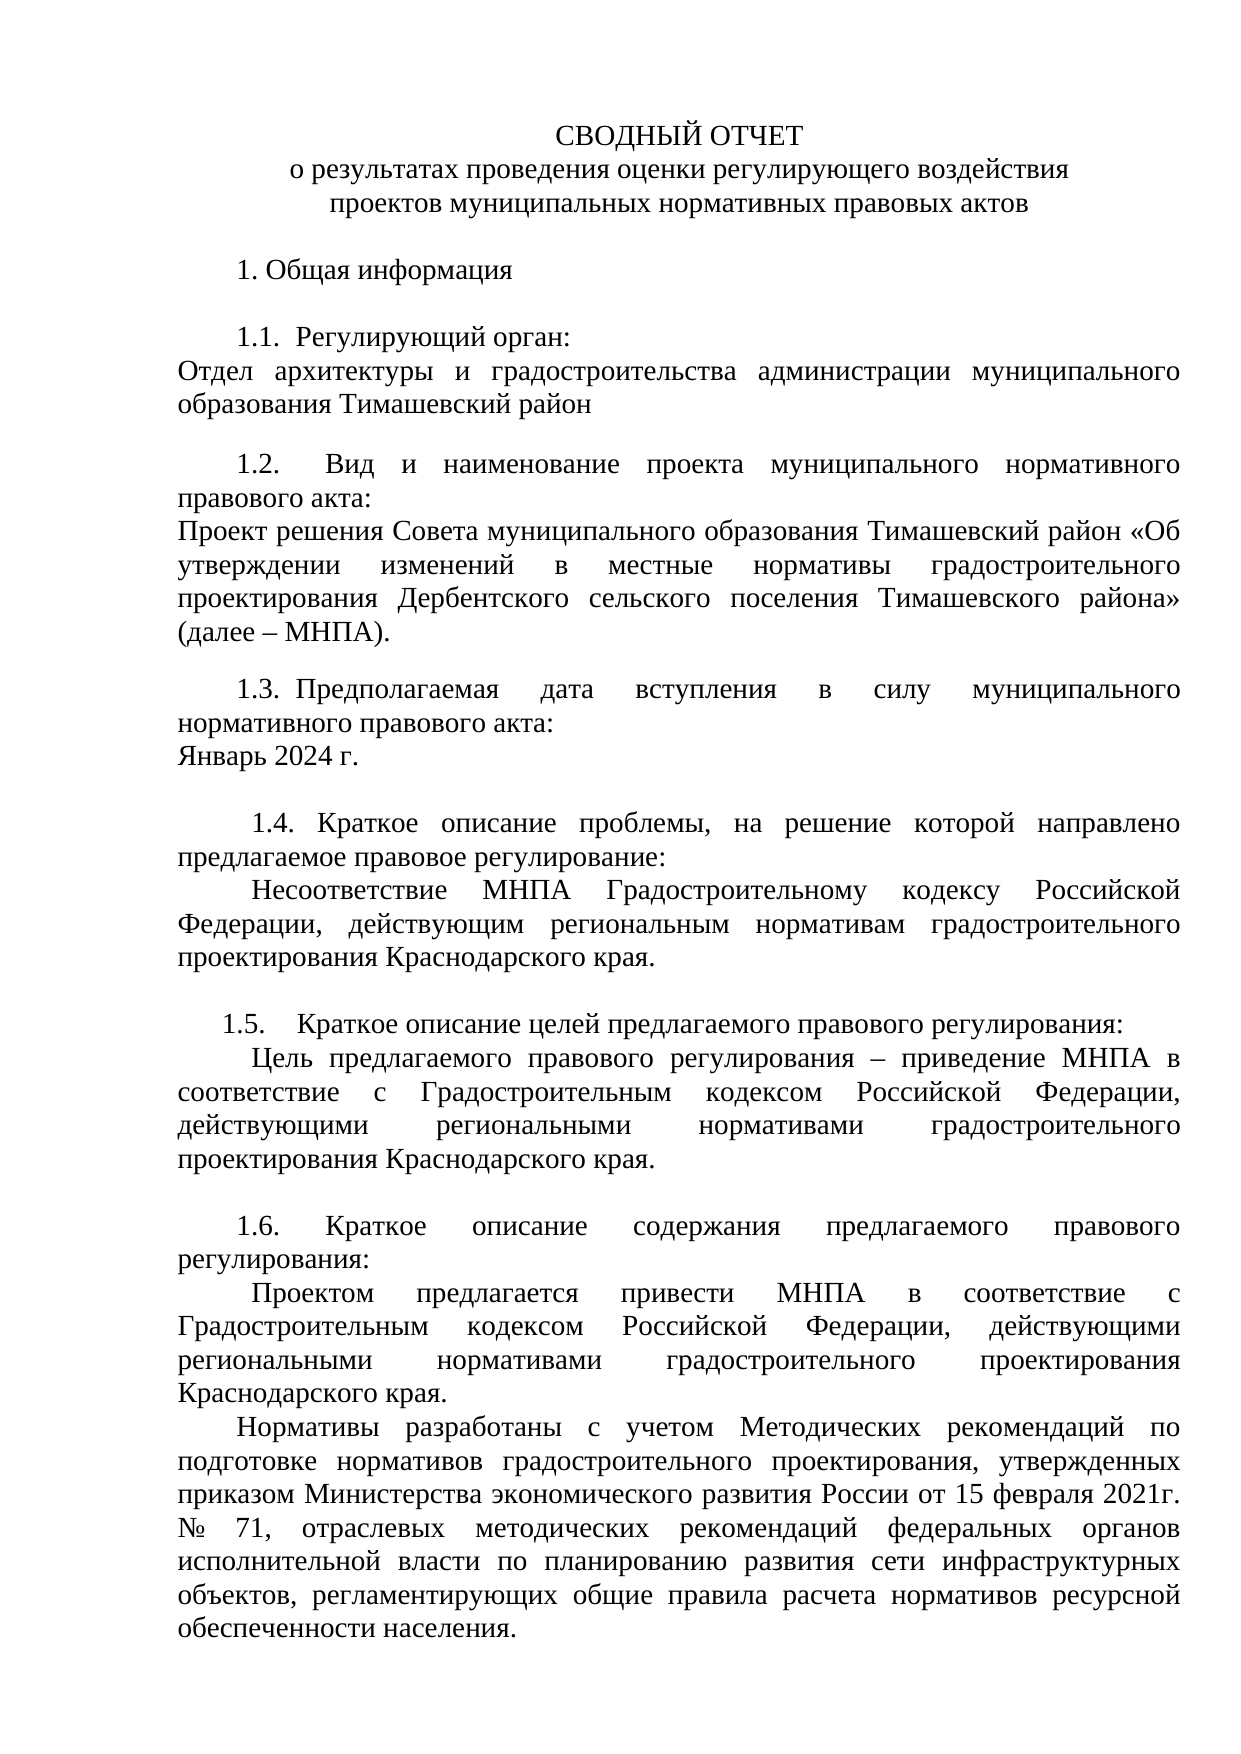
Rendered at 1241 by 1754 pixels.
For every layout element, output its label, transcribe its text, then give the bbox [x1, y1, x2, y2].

text о результатах проведения оценки регулирующего воздействия [177, 152, 1181, 185]
list Вид и наименование проекта муниципального нормативного правового акта: [177, 446, 1181, 513]
text Отдел архитектуры и градостроительства администрации муниципального образования Тимашевский район [177, 353, 1181, 420]
text Цель предлагаемого правового регулирования – приведение МНПА в соответствие с Градостроительным кодексом Российской Федерации, действующими региональными нормативами градостроительного проектирования Краснодарского края. [177, 1040, 1181, 1174]
text 1.6. Краткое описание содержания предлагаемого правового регулирования: [177, 1208, 1181, 1275]
list Предполагаемая дата вступления в силу муниципального нормативного правового акта: [177, 671, 1181, 738]
text 1.4. Краткое описание проблемы, на решение которой направлено предлагаемое правовое регулирование: [177, 805, 1181, 872]
list Регулирующий орган: [177, 319, 1181, 353]
text 1. Общая информация [177, 252, 1181, 286]
text СВОДНЫЙ ОТЧЕТ [177, 118, 1181, 152]
text Проект решения Совета муниципального образования Тимашевский район «Об утверждении изменений в местные нормативы градостроительного проектирования Дербентского сельского поселения Тимашевского района» (далее – МНПА). [177, 513, 1181, 648]
text Проектом предлагается привести МНПА в соответствие с Градостроительным кодексом Российской Федерации, действующими региональными нормативами градостроительного проектирования Краснодарского края. [177, 1275, 1181, 1409]
text проектов муниципальных нормативных правовых актов [177, 185, 1181, 219]
text Январь 2024 г. [177, 738, 1181, 772]
list Краткое описание целей предлагаемого правового регулирования: [222, 1007, 1181, 1040]
text Несоответствие МНПА Градостроительному кодексу Российской Федерации, действующим региональным нормативам градостроительного проектирования Краснодарского края. [177, 872, 1181, 973]
text Нормативы разработаны с учетом Методических рекомендаций по подготовке нормативов градостроительного проектирования, утвержденных приказом Министерства экономического развития России от 15 февраля 2021г. № 71, отраслевых методических рекомендаций федеральных органов исполнительной власти по планированию развития сети инфраструктурных объектов, регламентирующих общие правила расчета нормативов ресурсной обеспеченности населения. [177, 1409, 1181, 1644]
